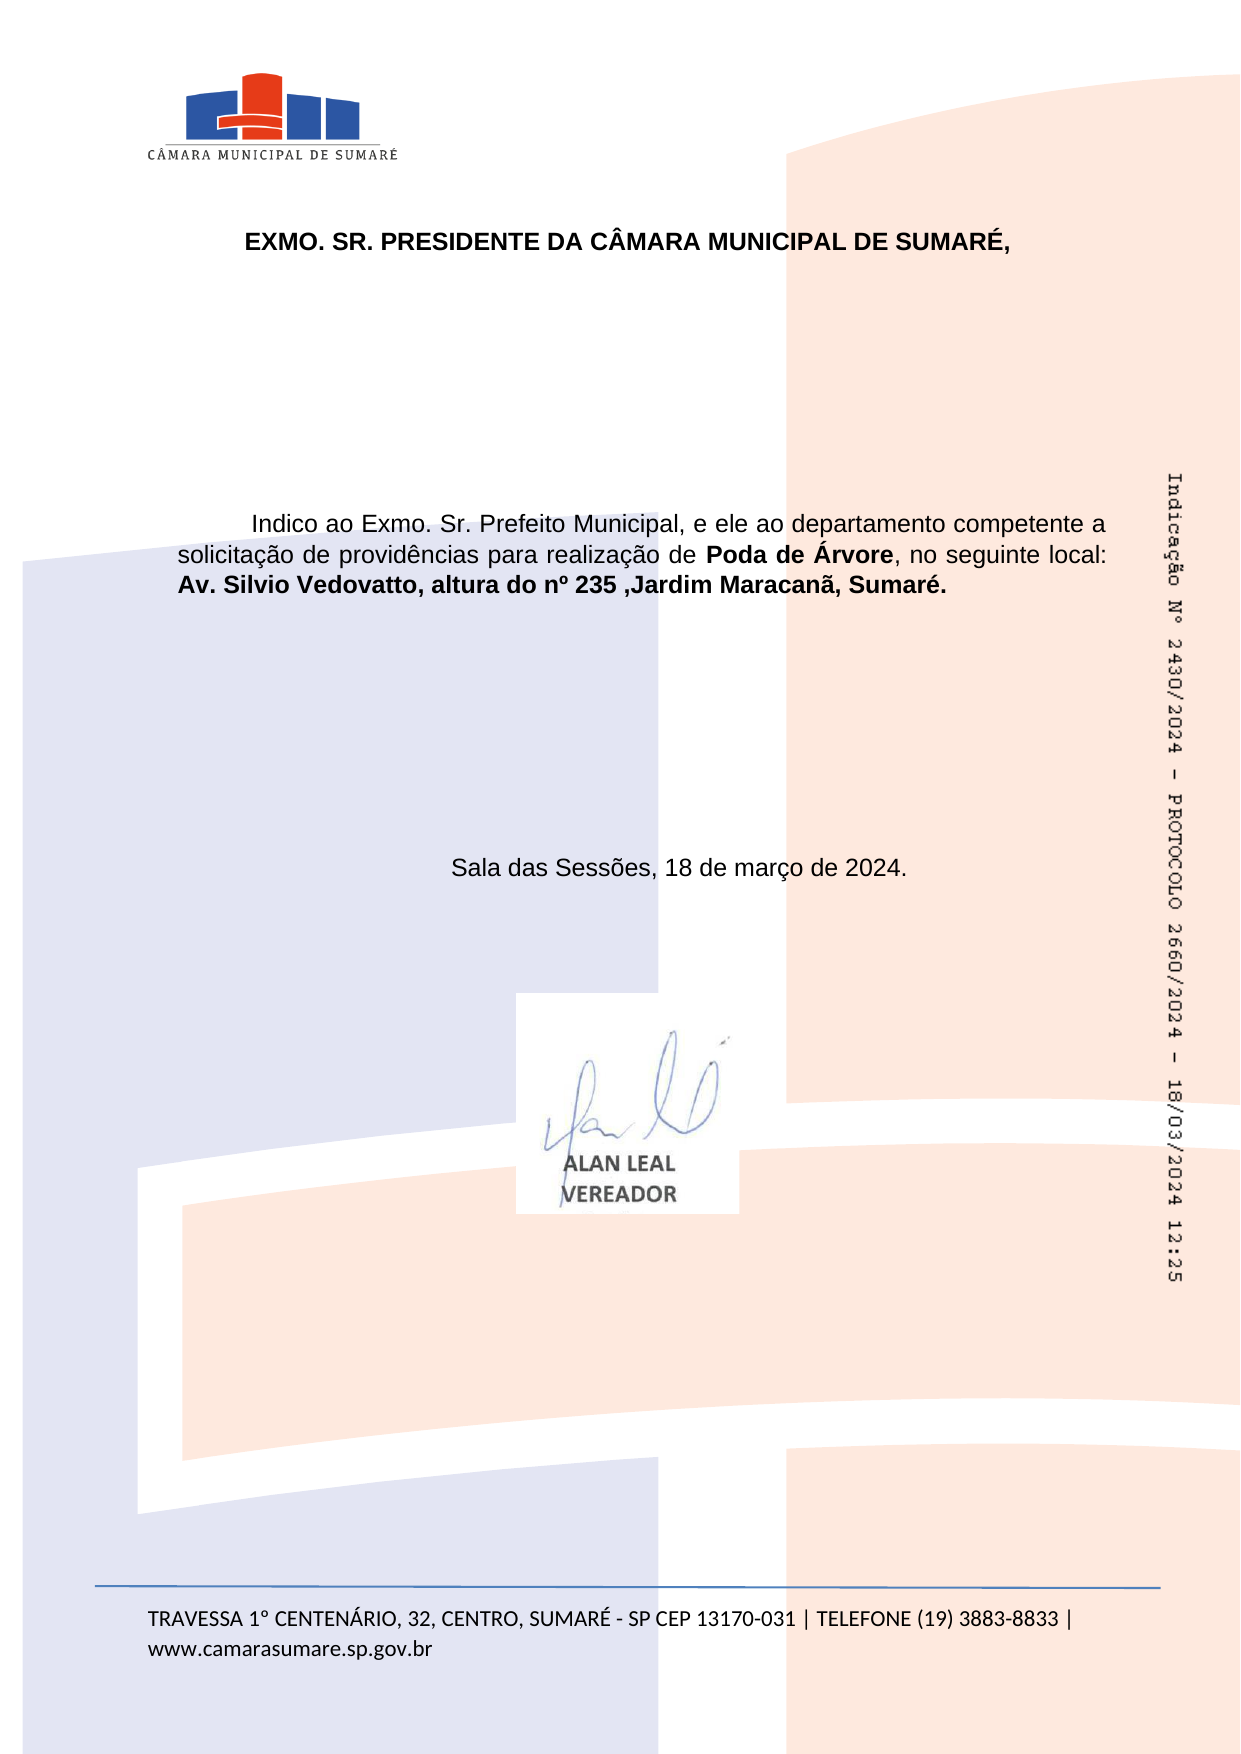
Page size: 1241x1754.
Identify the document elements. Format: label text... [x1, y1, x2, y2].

text Sala das Sessões, 18 de março de 2024. [177, 852, 1107, 881]
picture [147, 73, 398, 162]
picture [1142, 468, 1205, 1286]
text EXMO. SR. PRESIDENTE DA CÂMARA MUNICIPAL DE SUMARÉ, [148, 227, 1107, 255]
picture [516, 993, 740, 1214]
text Indico ao Exmo. Sr. Prefeito Municipal, e ele ao departamento competente a solicitação de providências para realização de Poda de Árvore, no seguinte local: Av. Silvio Vedovatto, altura do nº 235 ,Jardim Maracanã, Sumaré. [177, 509, 1107, 599]
